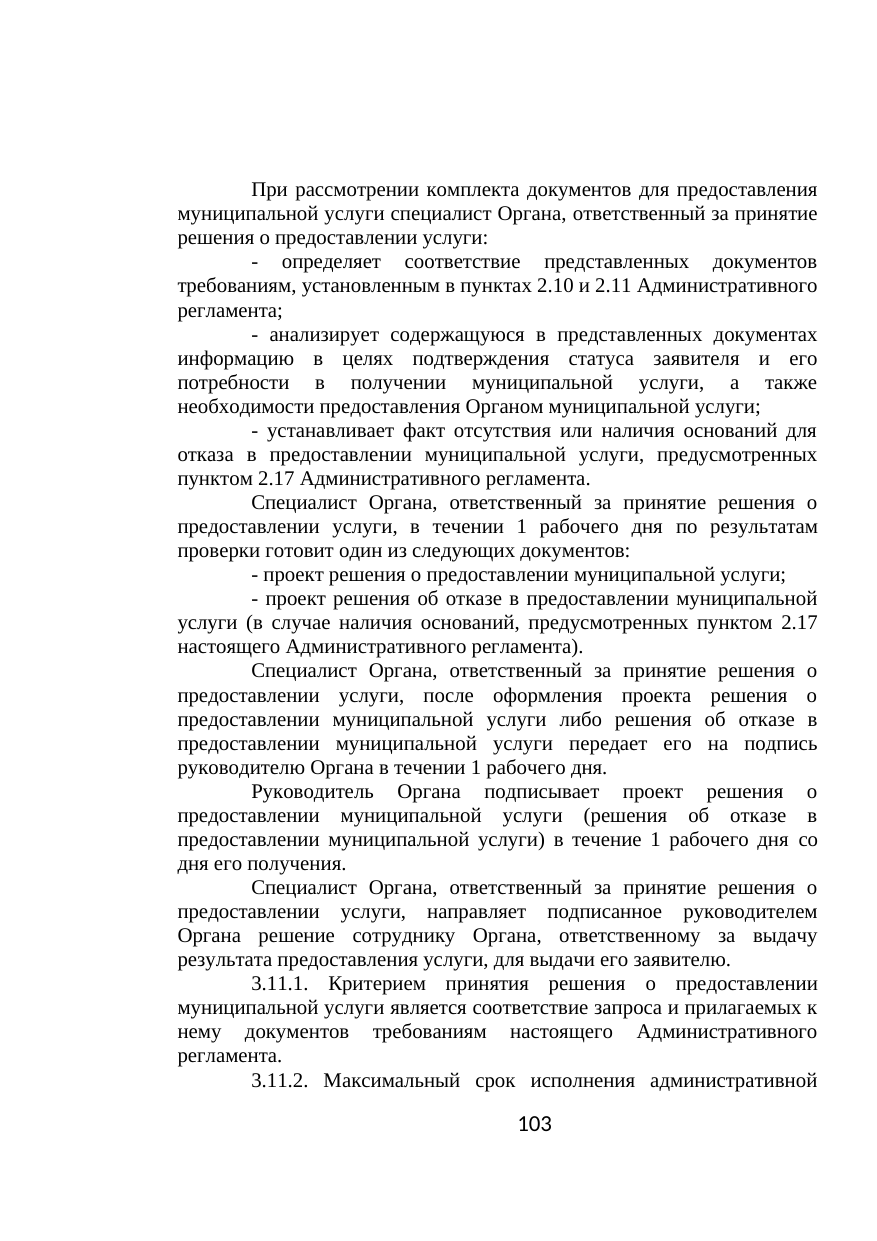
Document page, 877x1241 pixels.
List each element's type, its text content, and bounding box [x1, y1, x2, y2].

text При рассмотрении комплекта документов для предоставления муниципальной услуги специалист Органа, ответственный за принятие решения о предоставлении услуги: [177, 177, 818, 249]
text Специалист Органа, ответственный за принятие решения о предоставлении услуги, после оформления проекта решения о предоставлении муниципальной услуги либо решения об отказе в предоставлении муниципальной услуги передает его на подпись руководителю Органа в течении 1 рабочего дня. [177, 658, 818, 779]
text - проект решения о предоставлении муниципальной услуги; [177, 562, 818, 586]
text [177, 1067, 818, 1092]
text Специалист Органа, ответственный за принятие решения о предоставлении услуги, направляет подписанное руководителем Органа решение сотруднику Органа, ответственному за выдачу результата предоставления услуги, для выдачи его заявителю. [177, 875, 818, 971]
text 3.11.1. Критерием принятия решения о предоставлении муниципальной услуги является соответствие запроса и прилагаемых к нему документов требованиям настоящего Административного регламента. [177, 971, 818, 1067]
text - анализирует содержащуюся в представленных документах информацию в целях подтверждения статуса заявителя и его потребности в получении муниципальной услуги, а также необходимости предоставления Органом муниципальной услуги; [177, 322, 818, 418]
text - определяет соответствие представленных документов требованиям, установленным в пунктах 2.10 и 2.11 Административного регламента; [177, 249, 818, 322]
text - проект решения об отказе в предоставлении муниципальной услуги (в случае наличия оснований, предусмотренных пунктом 2.17 настоящего Административного регламента). [177, 586, 818, 658]
text Специалист Органа, ответственный за принятие решения о предоставлении услуги, в течении 1 рабочего дня по результатам проверки готовит один из следующих документов: [177, 490, 818, 562]
text - устанавливает факт отсутствия или наличия оснований для отказа в предоставлении муниципальной услуги, предусмотренных пунктом 2.17 Административного регламента. [177, 418, 818, 490]
text Руководитель Органа подписывает проект решения о предоставлении муниципальной услуги (решения об отказе в предоставлении муниципальной услуги) в течение 1 рабочего дня со дня его получения. [177, 779, 818, 875]
